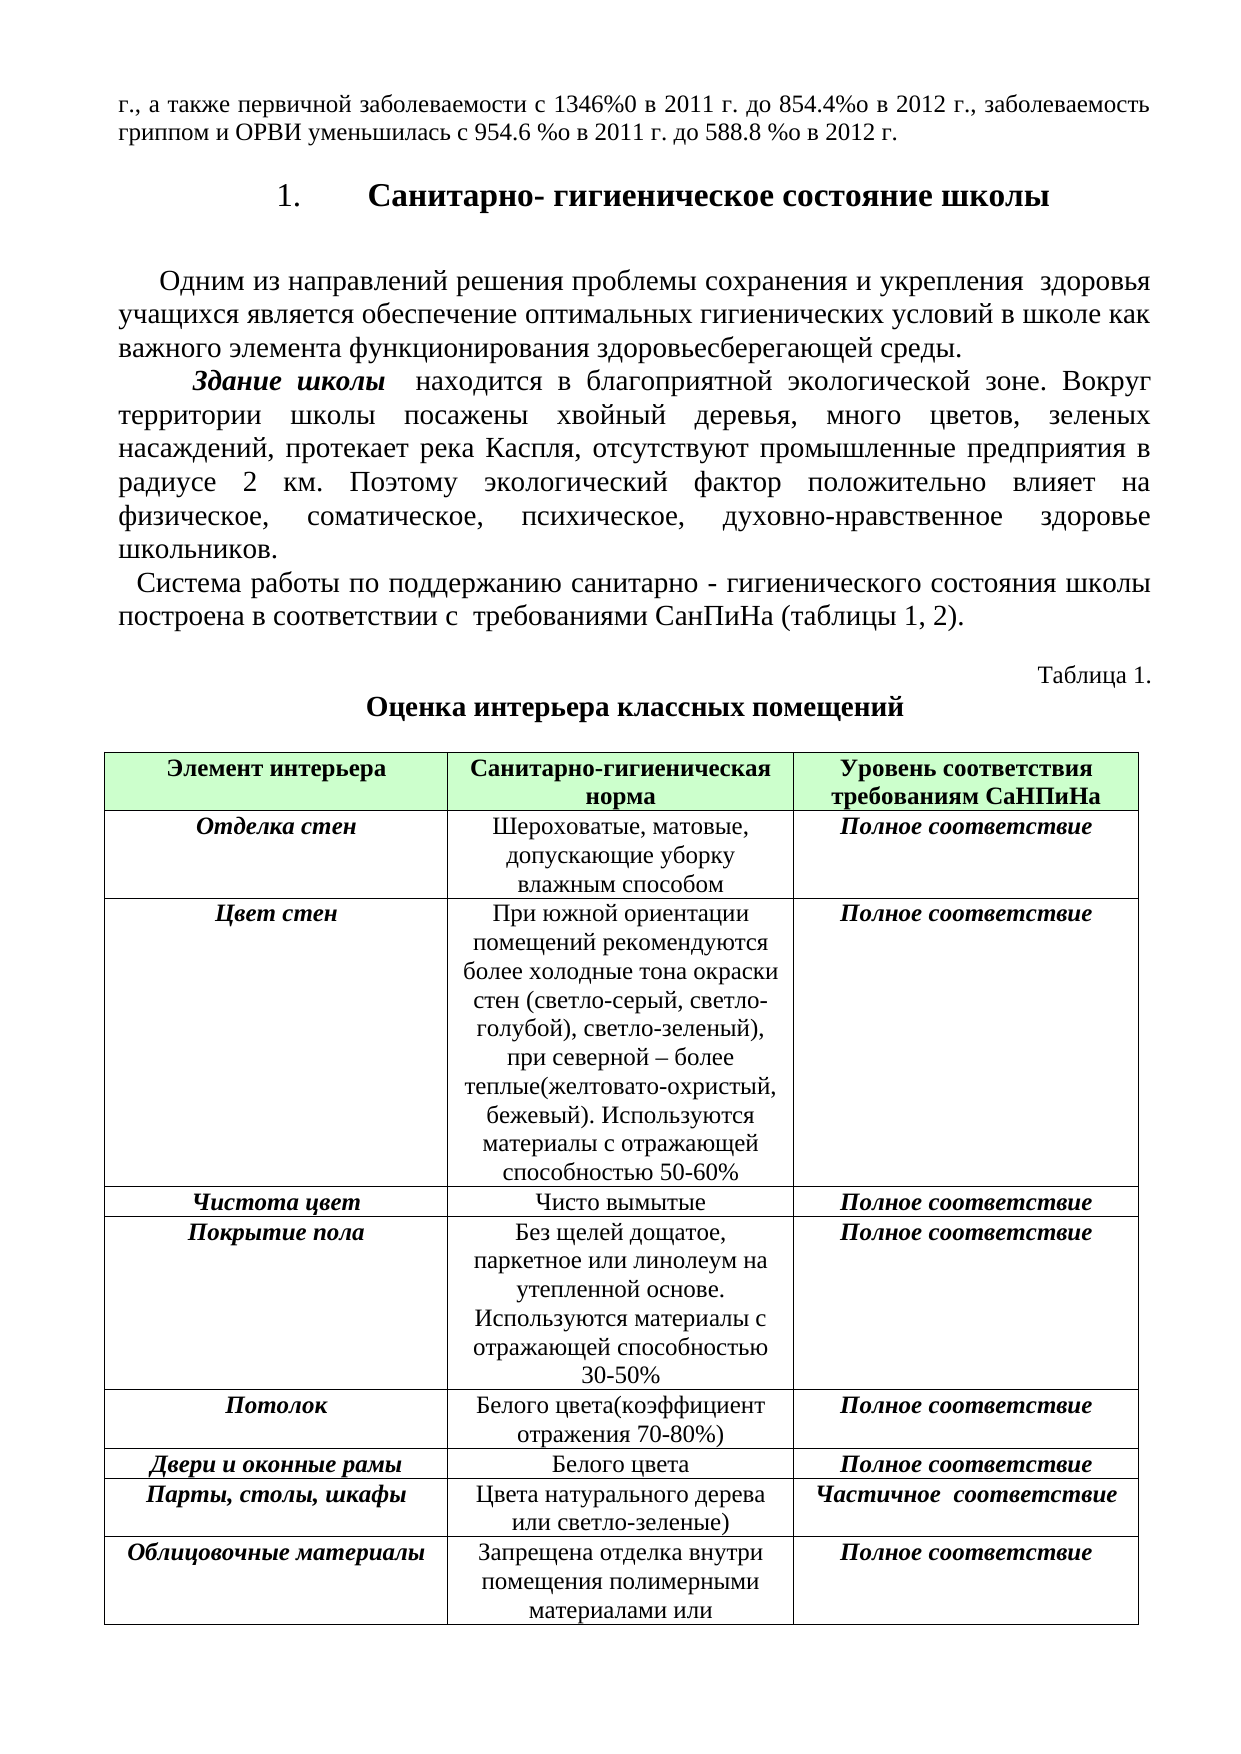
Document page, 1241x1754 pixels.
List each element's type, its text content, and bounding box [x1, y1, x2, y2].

text Система работы по поддержанию санитарно - гигиенического состояния школы построена в соответствии с требованиями СанПиНа (таблицы 1, 2). [118, 565, 1152, 632]
table_cell Потолок [105, 1390, 447, 1448]
table_cell Цвет стен [105, 899, 447, 1186]
table_cell Покрытие пола [105, 1217, 447, 1389]
table_cell Двери и оконные рамы [105, 1449, 447, 1478]
table_cell Чистота цвет [105, 1187, 447, 1216]
table_cell Без щелей дощатое, паркетное или линолеум на утепленной основе. Используются материалы с отражающей способностью 30-50% [448, 1217, 793, 1389]
list Санитарно- гигиеническое состояние школы [118, 175, 1152, 213]
table_cell Полное соответствие [794, 811, 1138, 897]
table_cell Белого цвета [448, 1449, 793, 1478]
table_cell Полное соответствие [794, 899, 1138, 1186]
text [118, 89, 1152, 146]
table_cell Шероховатые, матовые, допускающие уборку влажным способом [448, 811, 793, 897]
text Одним из направлений решения проблемы сохранения и укрепления здоровья учащихся является обеспечение оптимальных гигиенических условий в школе как важного элемента функционирования здоровьесберегающей среды. [118, 263, 1152, 363]
table_header Элемент интерьера [105, 753, 447, 810]
table_header Уровень соответствия требованиям СаНПиНа [794, 753, 1138, 810]
table_cell Частичное соответствие [794, 1479, 1138, 1536]
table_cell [448, 1537, 793, 1623]
table_cell Отделка стен [105, 811, 447, 897]
table_cell Парты, столы, шкафы [105, 1479, 447, 1536]
table_cell Полное соответствие [794, 1449, 1138, 1478]
table_cell Цвета натурального дерева или светло-зеленые) [448, 1479, 793, 1536]
table_cell Полное соответствие [794, 1187, 1138, 1216]
table_cell При южной ориентации помещений рекомендуются более холодные тона окраски стен (светло-серый, светло-голубой), светло-зеленый), при северной – более теплые(желтовато-охристый, бежевый). Используются материалы с отражающей способностью 50-60% [448, 899, 793, 1186]
table_header Санитарно-гигиеническая норма [448, 753, 793, 810]
table_cell Полное соответствие [794, 1390, 1138, 1448]
text Здание школы находится в благоприятной экологической зоне. Вокруг территории школы посажены хвойный деревья, много цветов, зеленых насаждений, протекает река Каспля, отсутствуют промышленные предприятия в радиусе . Поэтому экологический фактор положительно влияет на физическое, соматическое, психическое, духовно-нравственное здоровье школьников. [118, 363, 1152, 565]
table_cell Чисто вымытые [448, 1187, 793, 1216]
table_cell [105, 1537, 447, 1623]
text Оценка интерьера классных помещений [118, 689, 1152, 723]
table_cell Белого цвета(коэффициент отражения 70-80%) [448, 1390, 793, 1448]
table_cell Полное соответствие [794, 1217, 1138, 1389]
text Таблица 1. [118, 661, 1152, 689]
table_cell Полное соответствие [794, 1537, 1138, 1623]
